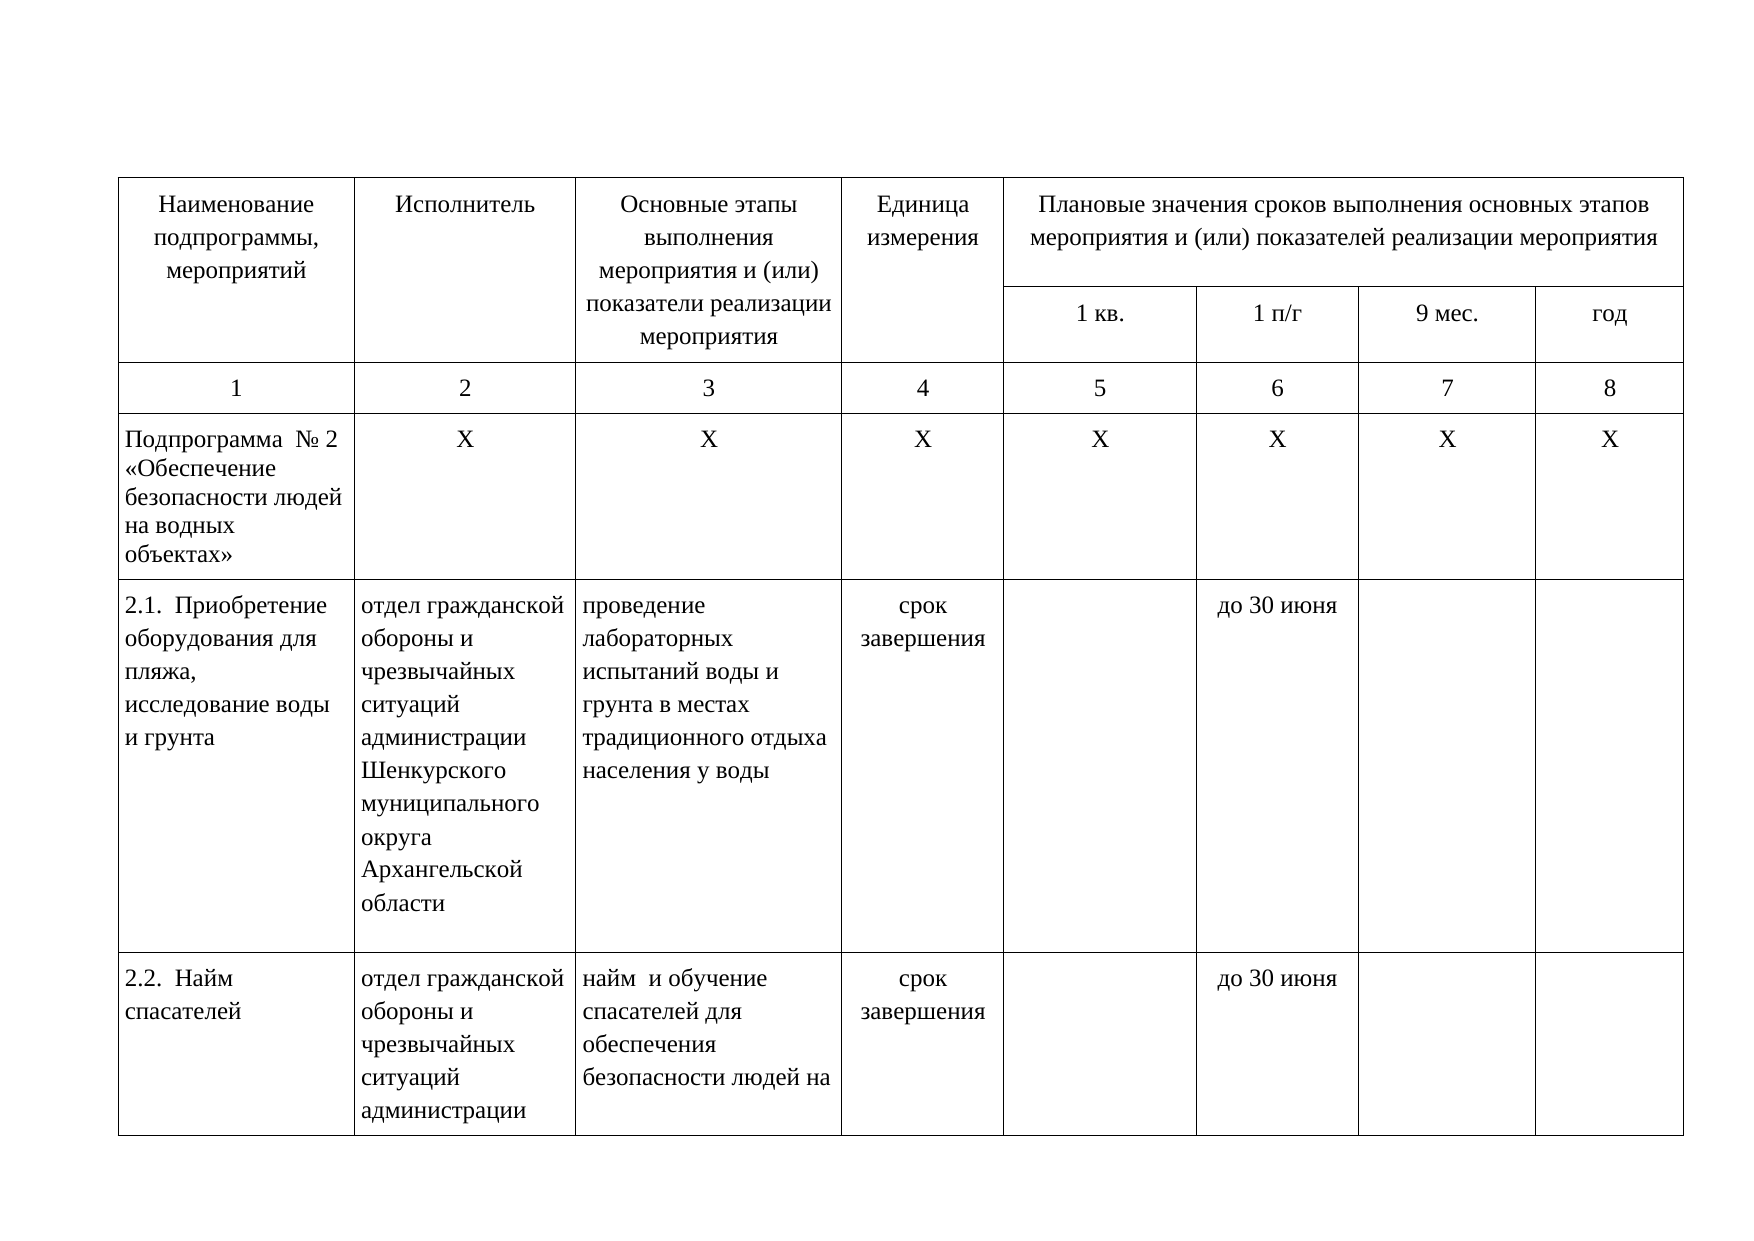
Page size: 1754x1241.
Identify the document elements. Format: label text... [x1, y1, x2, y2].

table_cell 1 кв. [1004, 287, 1196, 362]
table_cell 4 [842, 363, 1003, 413]
table_cell [1536, 953, 1683, 1135]
table_cell [1004, 580, 1196, 952]
table_header Основные этапы выполнения мероприятия и (или) показатели реализации мероприятия [576, 178, 841, 362]
table_cell 7 [1359, 363, 1535, 413]
table_header Наименование подпрограммы, мероприятий [119, 178, 354, 362]
table_cell проведение лабораторных испытаний воды и грунта в местах традиционного отдыха населения у воды [576, 580, 841, 952]
table_cell 2.1. Приобретение оборудования для пляжа, исследование воды и грунта [119, 580, 354, 952]
table_cell Х [1004, 414, 1196, 579]
table_cell 2.2. Найм спасателей [119, 953, 354, 1135]
table_cell 8 [1536, 363, 1683, 413]
table_cell 9 мес. [1359, 287, 1535, 362]
table_cell 1 п/г [1197, 287, 1358, 362]
table_cell 2 [355, 363, 575, 413]
table_cell 5 [1004, 363, 1196, 413]
table_header Плановые значения сроков выполнения основных этапов мероприятия и (или) показателей реализации мероприятия [1004, 178, 1683, 286]
table_cell Подпрограмма № 2 «Обеспечение безопасности людей на водных объектах» [119, 414, 354, 579]
table_cell год [1536, 287, 1683, 362]
table_cell отдел гражданской обороны и чрезвычайных ситуаций администрации Шенкурского муниципального округа Архангельской области [355, 953, 575, 1135]
table_cell Х [842, 414, 1003, 579]
table_cell до 30 июня [1197, 580, 1358, 952]
table_cell Х [576, 414, 841, 579]
table_cell 3 [576, 363, 841, 413]
table_cell [1359, 953, 1535, 1135]
table_cell 6 [1197, 363, 1358, 413]
table_cell 1 [119, 363, 354, 413]
table_cell Х [1536, 414, 1683, 579]
table_cell [1004, 953, 1196, 1135]
table_header Исполнитель [355, 178, 575, 362]
table_cell срок завершения [842, 953, 1003, 1135]
table_header Единица измерения [842, 178, 1003, 362]
table_cell отдел гражданской обороны и чрезвычайных ситуаций администрации Шенкурского муниципального округа Архангельской области [355, 580, 575, 952]
table_cell [1359, 580, 1535, 952]
table_cell [1536, 580, 1683, 952]
table_cell найм и обучение спасателей для обеспечения безопасности людей на водных объектах [576, 953, 841, 1135]
table_cell до 30 июня [1197, 953, 1358, 1135]
table_cell Х [1359, 414, 1535, 579]
table_cell срок завершения [842, 580, 1003, 952]
table_cell Х [355, 414, 575, 579]
table_cell Х [1197, 414, 1358, 579]
